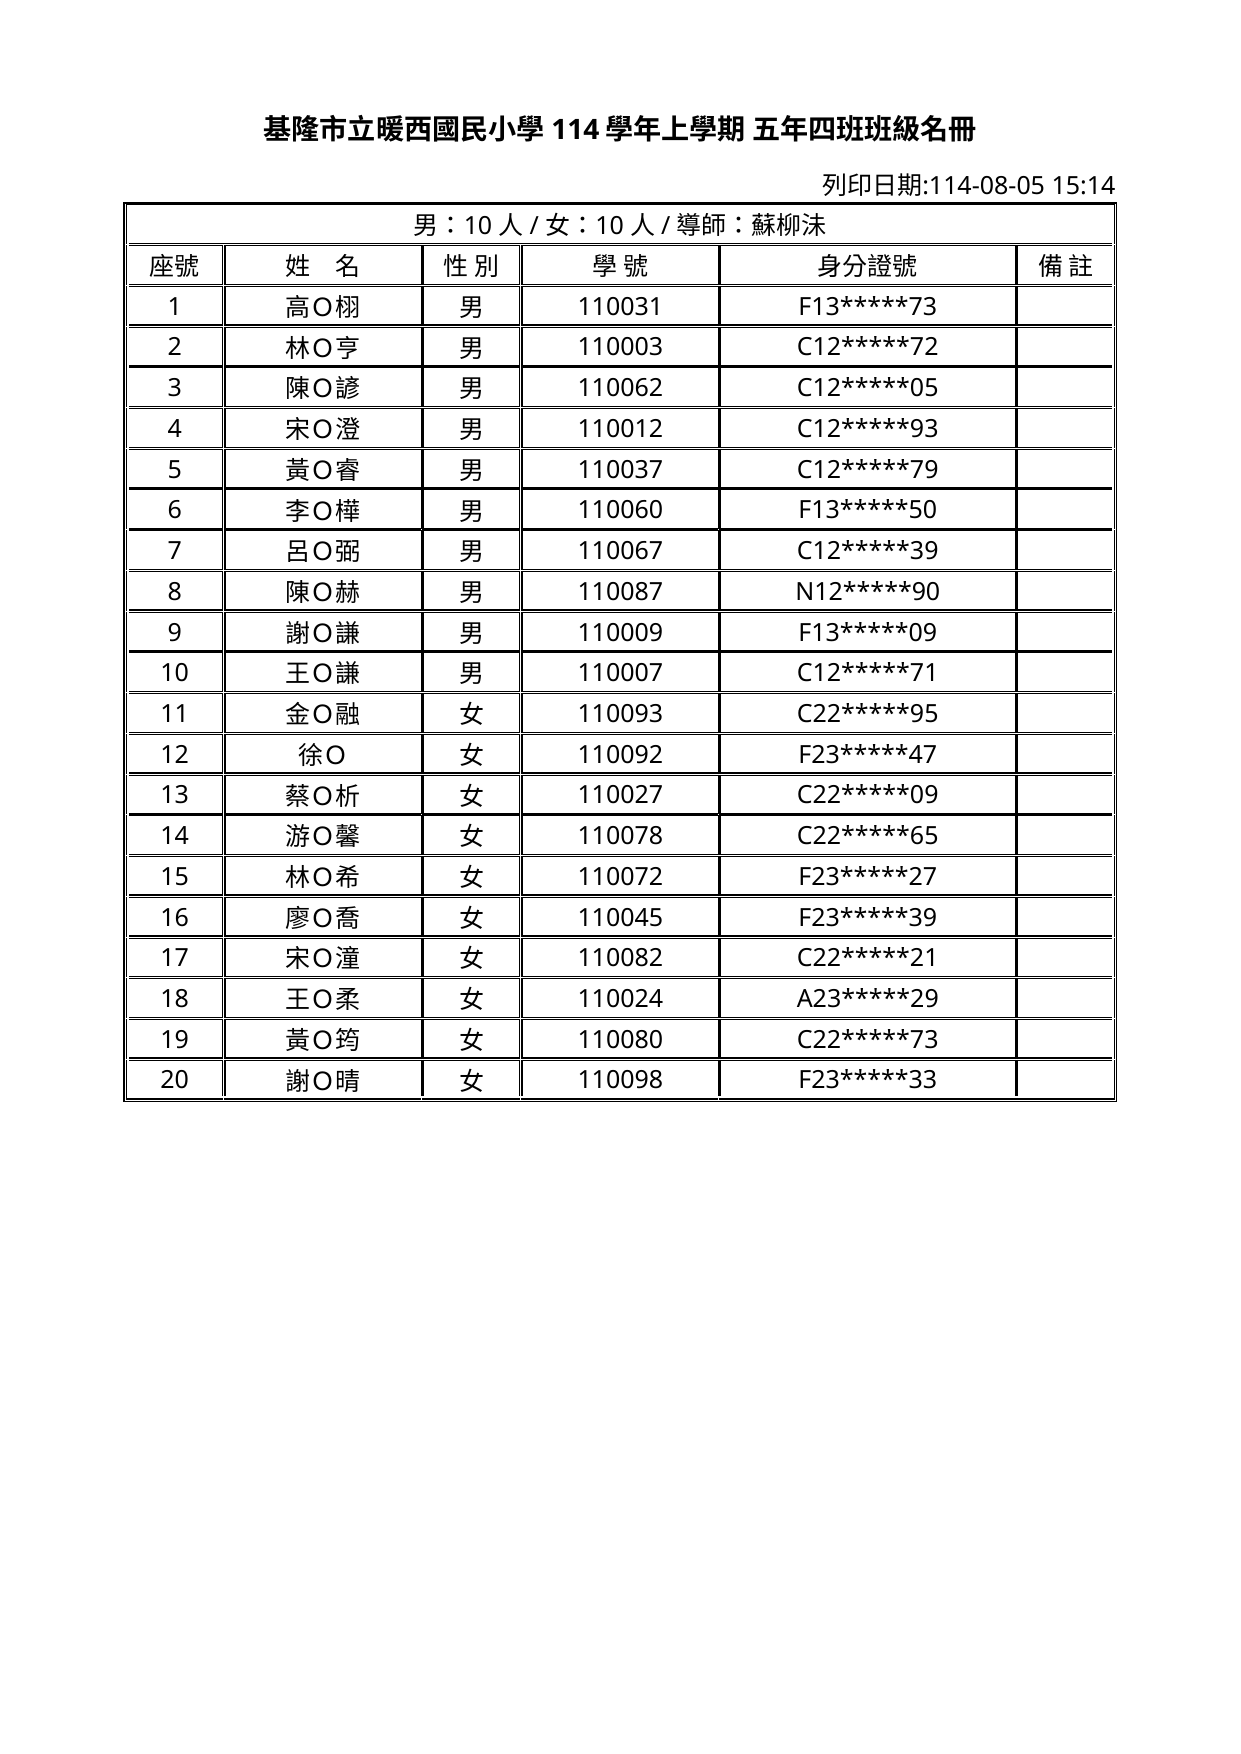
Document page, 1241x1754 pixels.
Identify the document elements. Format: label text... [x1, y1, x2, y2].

table_cell 13 [127, 772, 222, 813]
table_cell 110082 [523, 939, 718, 976]
table_cell 8 [127, 569, 222, 609]
table_cell 性 別 [424, 246, 519, 283]
table_cell 110027 [523, 776, 718, 813]
table_cell 男 [424, 613, 519, 650]
table_cell [1018, 609, 1114, 650]
table_cell [1016, 406, 1115, 446]
table_cell 王Ｏ柔 [226, 979, 421, 1017]
table_cell 110045 [523, 898, 718, 935]
table_cell 2 [127, 324, 222, 365]
table_cell [1016, 1017, 1115, 1057]
table_cell 男 [424, 368, 519, 406]
table_cell 學 號 [523, 246, 718, 283]
table_cell 15 [125, 854, 224, 894]
table_cell [1018, 731, 1114, 772]
table_cell 宋Ｏ潼 [226, 939, 421, 976]
table_cell 呂Ｏ弼 [226, 531, 421, 568]
table_cell 女 [424, 979, 519, 1017]
table_cell 列印日期:114-08-05 15:14 [125, 165, 1115, 202]
table_cell [1018, 569, 1114, 609]
table_cell 王Ｏ謙 [226, 653, 421, 691]
table_cell [1016, 854, 1115, 894]
table_cell 12 [127, 731, 222, 772]
table_cell [1018, 650, 1114, 691]
table_cell 女 [424, 816, 519, 854]
table_cell 110009 [523, 613, 718, 650]
table_cell [1018, 772, 1114, 813]
table_cell 游Ｏ馨 [226, 816, 421, 854]
table_cell [1018, 894, 1114, 935]
table_cell 女 [424, 1020, 519, 1057]
table_cell 9 [127, 609, 222, 650]
table_header 基隆市立暖西國民小學 114學年上學期 五年四班班級名冊 [125, 90, 1115, 164]
table_cell 20 [127, 1057, 224, 1098]
table_cell 4 [125, 406, 224, 446]
table_cell 女 [424, 857, 519, 894]
table_cell 林Ｏ亨 [226, 328, 421, 365]
table_cell F13*****73 [721, 287, 1015, 324]
table_cell 黃Ｏ睿 [226, 450, 421, 487]
table_header 男：10 人 / 女：10 人 / 導師：蘇柳沬 [127, 205, 1114, 243]
table_cell [1016, 691, 1115, 731]
table_cell C12*****05 [721, 368, 1015, 406]
table_cell 謝Ｏ晴 [224, 1061, 422, 1098]
table_cell 17 [127, 935, 222, 976]
table_cell C12*****39 [721, 531, 1015, 568]
table_cell C12*****71 [721, 653, 1015, 691]
table_cell 陳Ｏ諺 [226, 368, 421, 406]
table_cell [1018, 528, 1115, 568]
table_cell 宋Ｏ澄 [226, 409, 421, 446]
table_cell 110012 [523, 409, 718, 446]
table_cell C22*****09 [721, 776, 1015, 813]
table_cell 黃Ｏ筠 [226, 1020, 421, 1057]
table_cell 110072 [523, 857, 718, 894]
table_cell 16 [127, 894, 222, 935]
table_cell 高Ｏ栩 [226, 287, 421, 324]
table_cell 110080 [523, 1020, 718, 1057]
table_cell F23*****33 [719, 1061, 1016, 1098]
table_cell 110031 [523, 287, 718, 324]
table_cell C22*****95 [721, 694, 1015, 731]
table_cell F13*****50 [721, 490, 1015, 528]
table_cell 3 [127, 365, 222, 406]
table_cell 女 [422, 1057, 521, 1098]
table_cell 110062 [523, 368, 718, 406]
table_cell 19 [125, 1017, 224, 1057]
table_cell F23*****27 [721, 857, 1015, 894]
table_cell F23*****39 [721, 898, 1015, 935]
table_cell 男 [424, 409, 519, 446]
table_cell F23*****47 [721, 735, 1015, 772]
table_cell 5 [127, 446, 222, 487]
table_cell 男 [424, 531, 519, 568]
table_cell 10 [127, 650, 222, 691]
table_cell C12*****79 [721, 450, 1015, 487]
table_cell [1018, 284, 1114, 324]
table_cell [1016, 976, 1115, 1017]
table_cell C12*****93 [721, 409, 1015, 446]
table_cell [1018, 446, 1114, 487]
table_cell 男 [424, 572, 519, 609]
table_cell [1016, 1057, 1114, 1098]
table_cell 男 [424, 328, 519, 365]
table_cell [1018, 487, 1114, 528]
table_cell C22*****21 [721, 939, 1015, 976]
table_cell C22*****73 [721, 1020, 1015, 1057]
table_cell 備 註 [1016, 243, 1115, 283]
table_cell 110078 [523, 816, 718, 854]
table_cell 女 [424, 735, 519, 772]
table_cell 14 [125, 813, 222, 854]
table_cell 身分證號 [721, 246, 1015, 283]
table_cell 謝Ｏ謙 [226, 613, 421, 650]
table_cell [1018, 935, 1114, 976]
table_cell 姓 名 [226, 246, 421, 283]
table_cell 18 [125, 976, 224, 1017]
table_cell 座號 [125, 243, 224, 283]
table_cell F13*****09 [721, 613, 1015, 650]
table_cell 110024 [523, 979, 718, 1017]
table_cell 110087 [523, 572, 718, 609]
table_cell 男 [424, 490, 519, 528]
table_cell 男 [424, 287, 519, 324]
table_cell A23*****29 [721, 979, 1015, 1017]
table_cell [1018, 813, 1115, 854]
table_cell 6 [127, 487, 222, 528]
table_cell 李Ｏ樺 [226, 490, 421, 528]
table_cell 金Ｏ融 [226, 694, 421, 731]
table_cell 110037 [523, 450, 718, 487]
table_cell 110003 [523, 328, 718, 365]
table_cell 女 [424, 694, 519, 731]
table_cell 蔡Ｏ析 [226, 776, 421, 813]
table_cell 徐Ｏ [226, 735, 421, 772]
table_cell 女 [424, 939, 519, 976]
table_cell 7 [125, 528, 222, 568]
table_cell C22*****65 [721, 816, 1015, 854]
table_cell 廖Ｏ喬 [226, 898, 421, 935]
table_cell N12*****90 [721, 572, 1015, 609]
table_cell 110092 [523, 735, 718, 772]
table_cell 110067 [523, 531, 718, 568]
table_cell 110007 [523, 653, 718, 691]
table_cell 11 [125, 691, 224, 731]
table_cell [1018, 324, 1114, 365]
table_cell 男 [424, 653, 519, 691]
table_cell 110098 [521, 1061, 719, 1098]
table_cell 女 [424, 898, 519, 935]
table_cell 1 [127, 284, 222, 324]
table_cell 110093 [523, 694, 718, 731]
table_cell 110060 [523, 490, 718, 528]
table_cell 女 [424, 776, 519, 813]
table_cell [1018, 365, 1114, 406]
table_cell 男 [424, 450, 519, 487]
table_cell 陳Ｏ赫 [226, 572, 421, 609]
table_cell C12*****72 [721, 328, 1015, 365]
table_cell 林Ｏ希 [226, 857, 421, 894]
